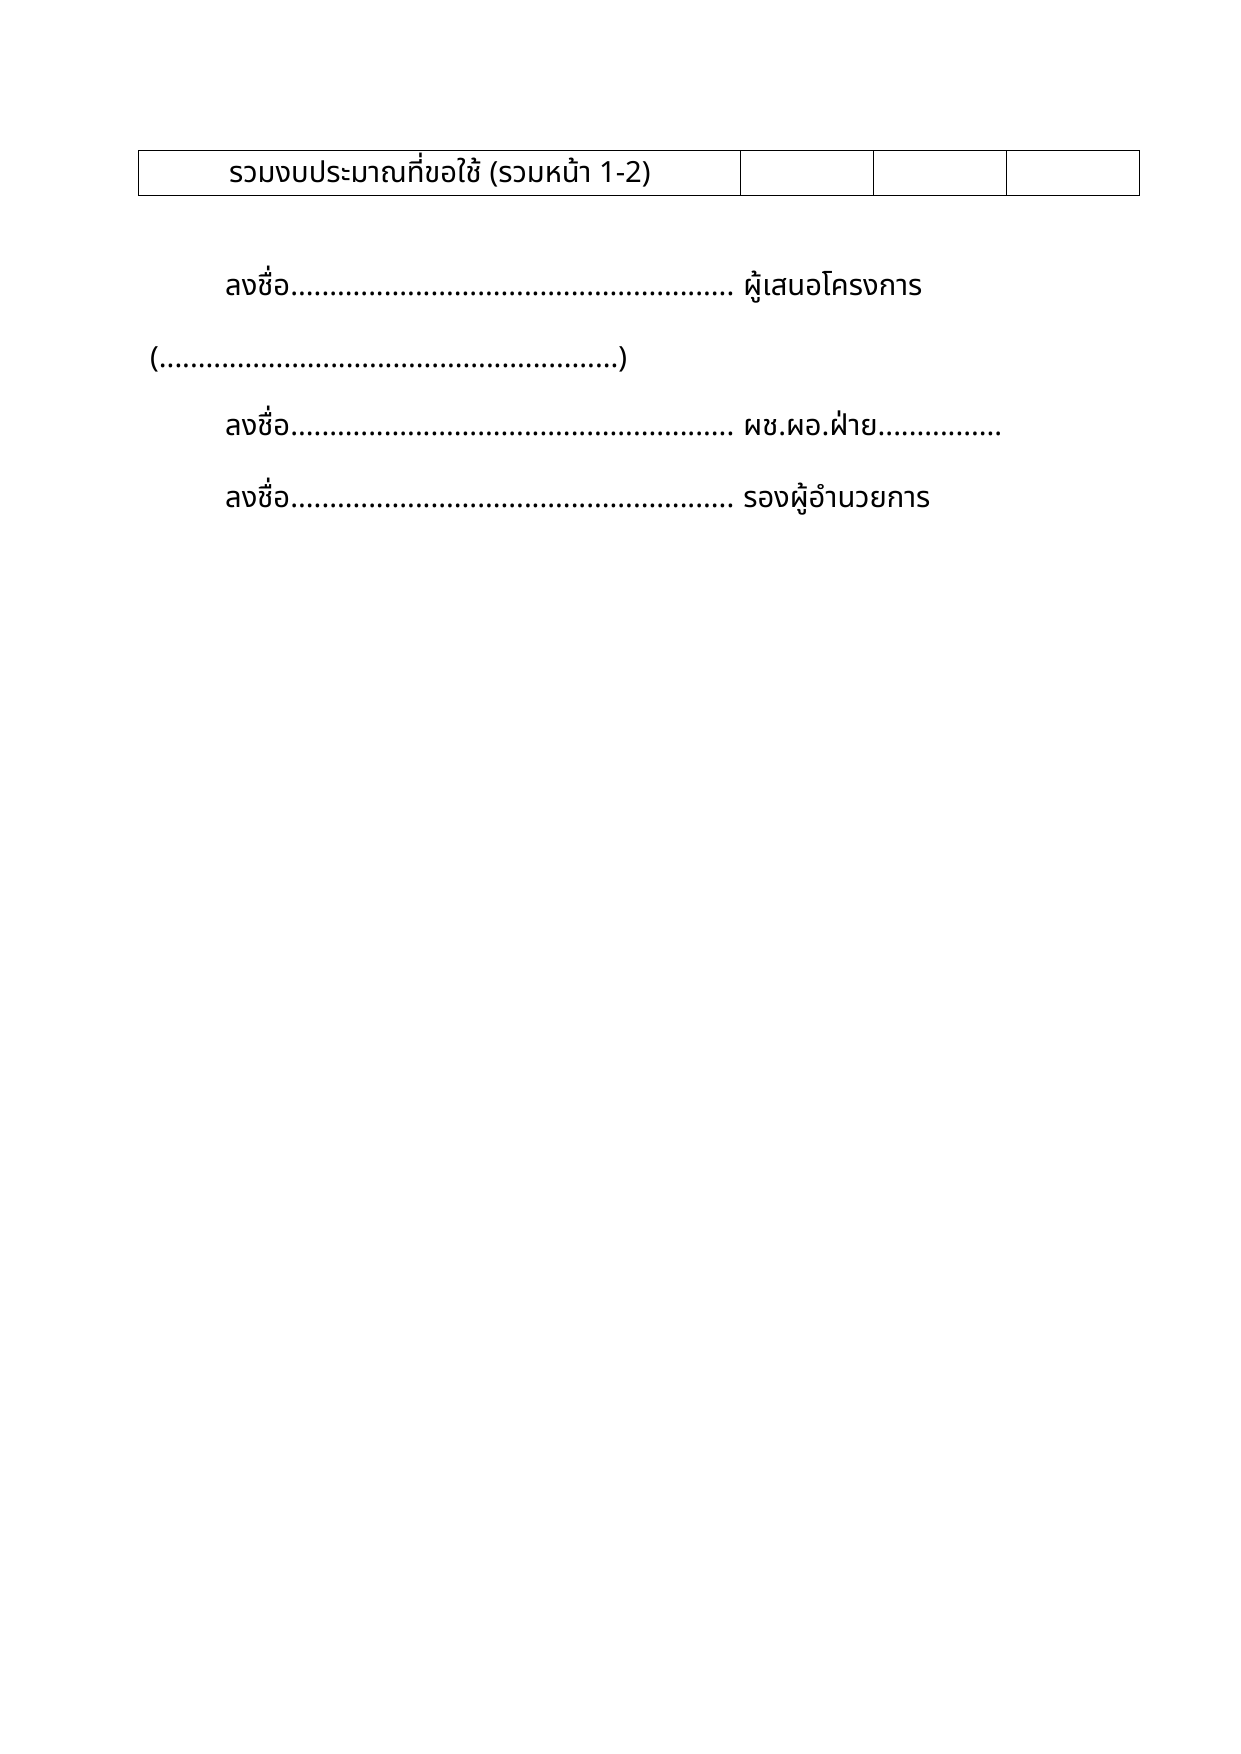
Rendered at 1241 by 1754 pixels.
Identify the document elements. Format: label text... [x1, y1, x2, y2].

text (...........................................................) [150, 308, 1090, 376]
table_cell [874, 151, 1006, 195]
table_cell รวมงบประมาณที่ขอใช้ (รวมหน้า 1-2) [139, 151, 740, 195]
table_cell [1007, 151, 1139, 195]
table_cell [741, 151, 873, 195]
text ลงชื่อ......................................................... ผช.ผอ.ฝ่าย................ [150, 376, 1090, 448]
text ลงชื่อ......................................................... รองผู้อำนวยการ [150, 448, 1090, 521]
text ลงชื่อ......................................................... ผู้เสนอโครงการ [150, 236, 1090, 308]
